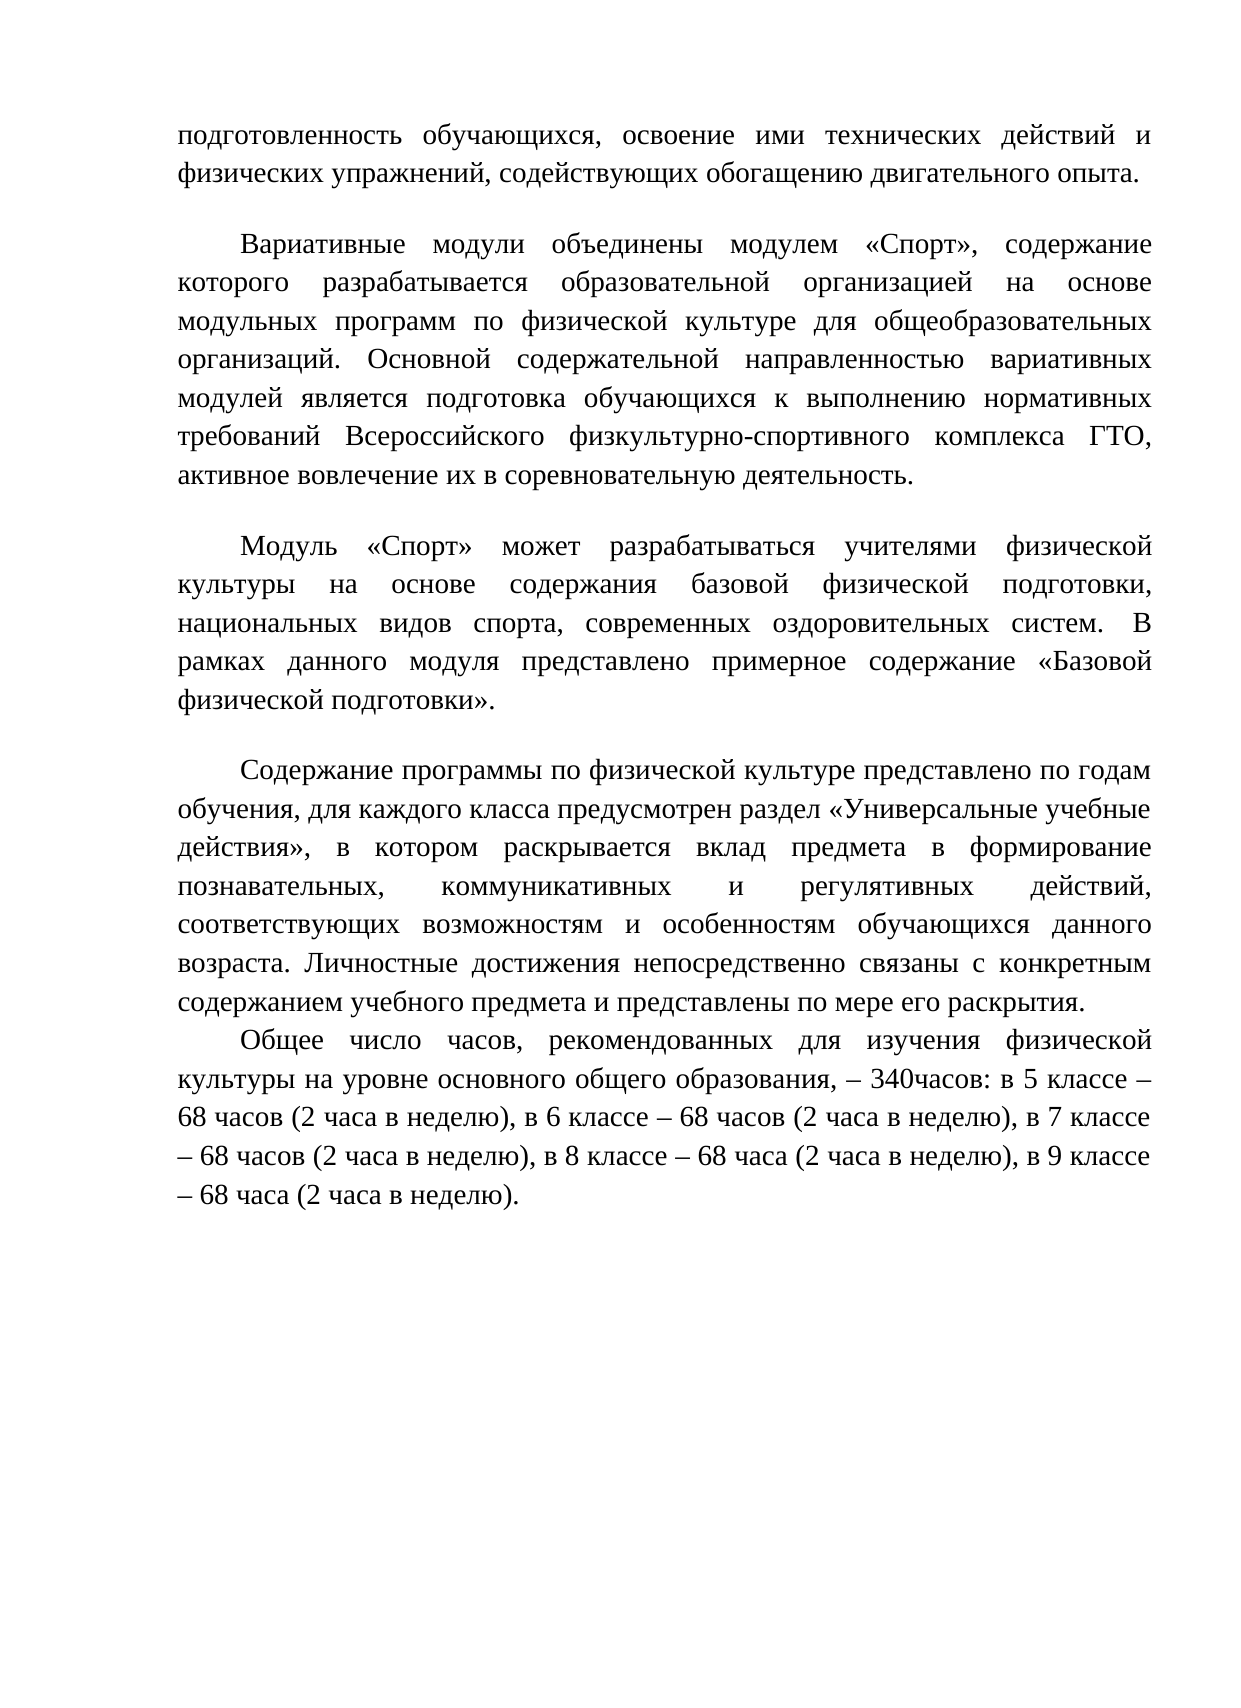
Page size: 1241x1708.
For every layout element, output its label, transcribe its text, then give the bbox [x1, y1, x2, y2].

list 68 часов (2 часа в неделю), в 8 классе – 68 часа (2 часа в неделю), в 9 классе [177, 1138, 1236, 1172]
text Общее число часов, рекомендованных для изучения физической культуры на уровне основного общего образования, – 340часов: в 5 классе – 68 часов (2 часа в неделю), в 6 классе – 68 часов (2 часа в неделю), в 7 классе [177, 1022, 1152, 1133]
text Модуль «Спорт» может разрабатываться учителями физической культуры на основе содержания базовой физической подготовки, национальных видов спорта, современных оздоровительных систем. В рамках данного модуля представлено примерное содержание «Базовой физической подготовки». [177, 528, 1152, 715]
text Вариативные модули объединены модулем «Спорт», содержание которого разрабатывается образовательной организацией на основе модульных программ по физической культуре для общеобразовательных организаций. Основной содержательной направленностью вариативных модулей является подготовка обучающихся к выполнению нормативных требований Всероссийского физкультурно-спортивного комплекса ГТО, активное вовлечение их в соревновательную деятельность. [177, 226, 1152, 491]
list 68 часа (2 часа в неделю). [177, 1177, 1236, 1210]
text Содержание программы по физической культуре представлено по годам обучения, для каждого класса предусмотрен раздел «Универсальные учебные действия», в котором раскрывается вклад предмета в формирование познавательных, коммуникативных и регулятивных действий, соответствующих возможностям и особенностям обучающихся данного возраста. Личностные достижения непосредственно связаны с конкретным содержанием учебного предмета и представлены по мере его раскрытия. [177, 752, 1152, 1017]
text подготовленность обучающихся, освоение ими технических действий и физических упражнений, содействующих обогащению двигательного опыта. [177, 117, 1151, 189]
